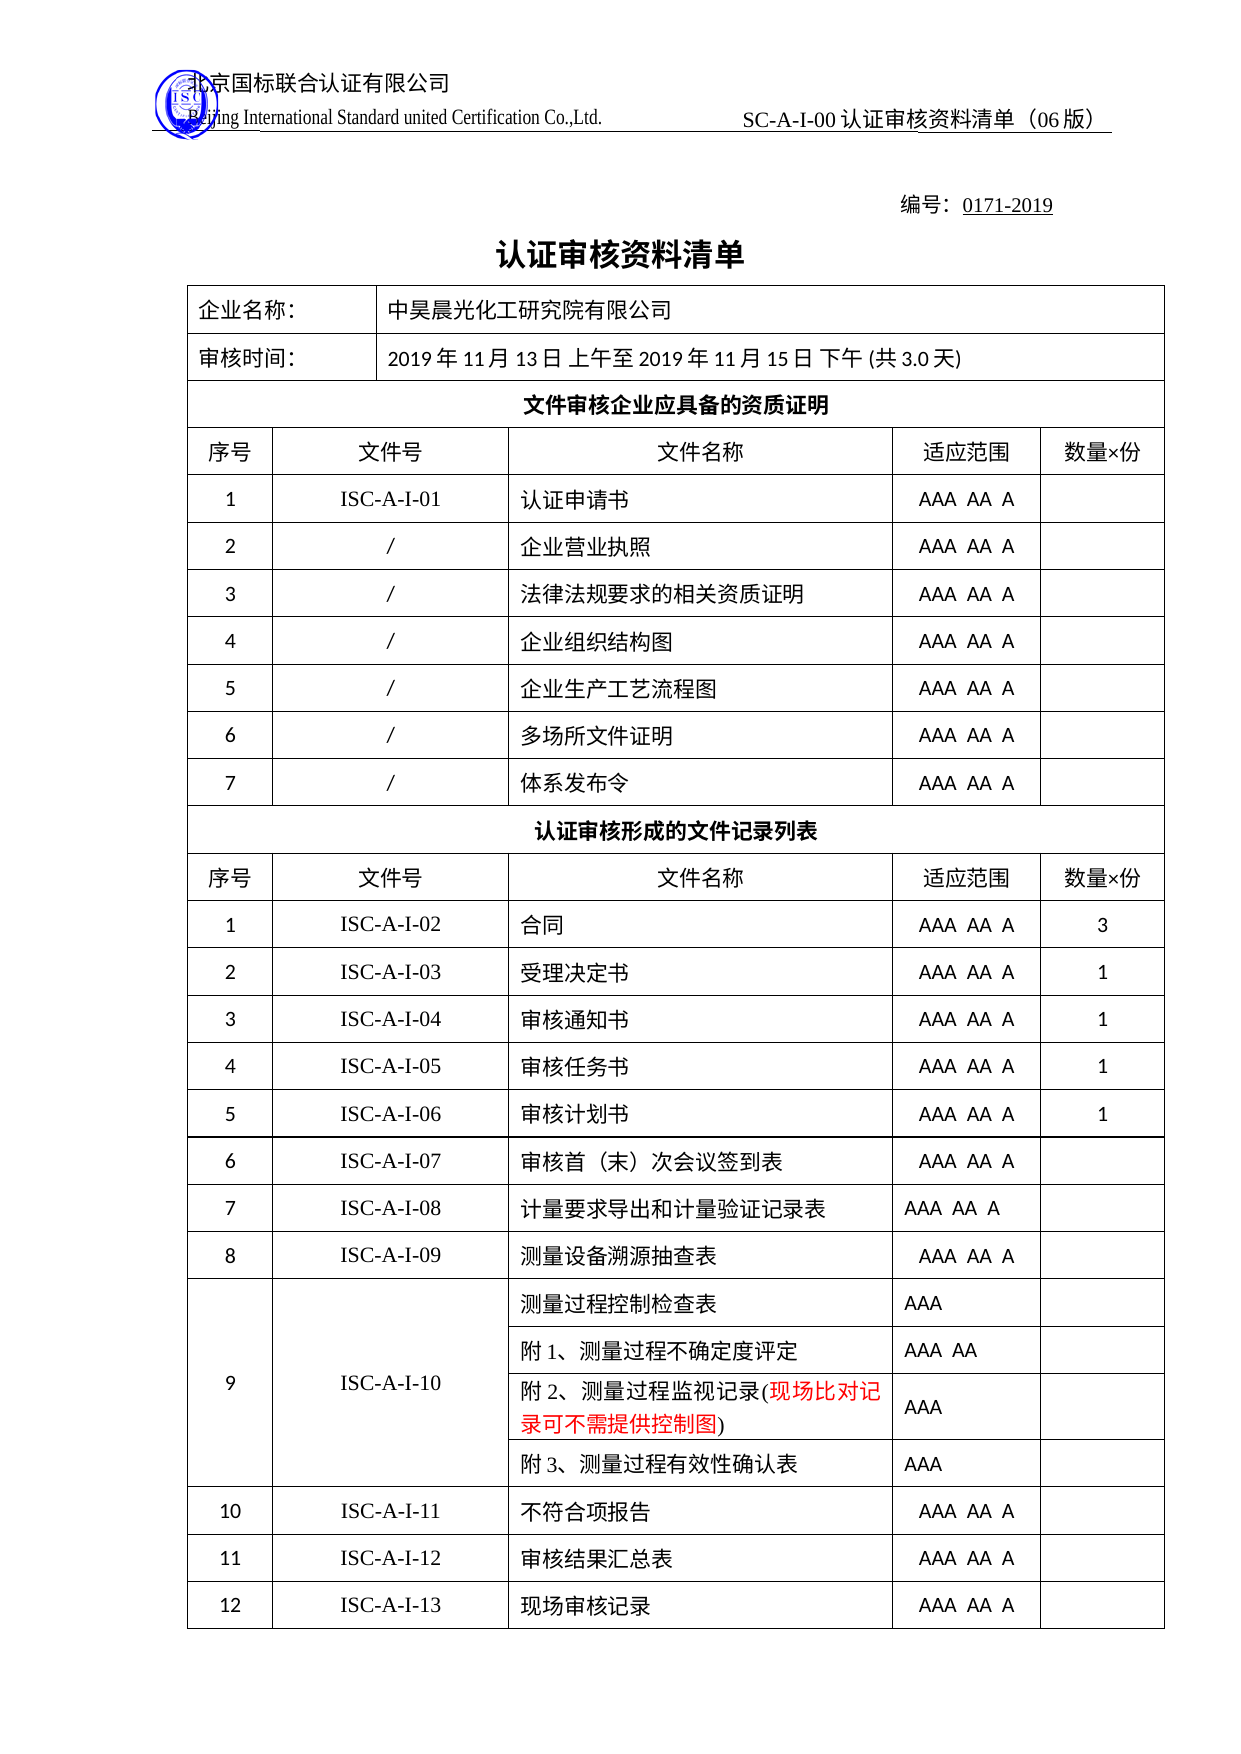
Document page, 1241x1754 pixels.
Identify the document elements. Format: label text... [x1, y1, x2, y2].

table_cell 6 [188, 1138, 272, 1184]
table_cell AAA AA A [893, 665, 1040, 711]
table_cell AAA AA A [893, 996, 1040, 1042]
table_cell 文件名称 [509, 428, 892, 474]
table_cell 2 [188, 948, 272, 994]
table_cell AAA AA A [893, 570, 1040, 616]
table_cell AAA AA A [893, 523, 1040, 569]
table_cell 12 [188, 1582, 272, 1628]
table_cell 附3、测量过程有效性确认表 [509, 1440, 892, 1486]
table_cell 企业生产工艺流程图 [509, 665, 892, 711]
table_cell AAA AA A [893, 1232, 1040, 1278]
table_cell 1 [1041, 948, 1164, 994]
table_header 企业名称： [188, 286, 376, 332]
table_cell AAA AA A [893, 1185, 1040, 1231]
table_cell AAA AA A [893, 759, 1040, 805]
table_cell [1041, 1279, 1164, 1326]
table_cell 序号 [188, 428, 272, 474]
table_cell 认证审核形成的文件记录列表 [188, 806, 1164, 853]
table_cell 1 [1041, 1090, 1164, 1136]
table_cell ISC-A-I-11 [273, 1487, 508, 1533]
table_cell 2 [188, 523, 272, 569]
picture [154, 69, 218, 139]
table_cell AAA AA A [893, 1582, 1040, 1628]
table_cell 审核时间： [188, 334, 376, 380]
table_cell AAA AA A [893, 617, 1040, 663]
table_cell [1041, 759, 1164, 805]
table_cell 法律法规要求的相关资质证明 [509, 570, 892, 616]
table_cell / [273, 759, 508, 805]
table_cell [1041, 665, 1164, 711]
table_cell 审核首（末）次会议签到表 [509, 1138, 892, 1184]
table_cell AAA AA A [893, 712, 1040, 758]
table_cell 3 [188, 570, 272, 616]
table_cell AAA AA A [893, 1138, 1040, 1184]
table_cell [1041, 1327, 1164, 1373]
table_cell 审核结果汇总表 [509, 1535, 892, 1581]
table_cell 3 [188, 996, 272, 1042]
table_cell 文件名称 [509, 854, 892, 900]
table_cell [1041, 1487, 1164, 1533]
text 认证审核资料清单 [187, 220, 1053, 285]
table_cell 体系发布令 [509, 759, 892, 805]
table_cell AAA AA A [893, 1043, 1040, 1089]
table_cell / [273, 712, 508, 758]
table_cell 1 [1041, 1043, 1164, 1089]
table_cell AAA [893, 1440, 1040, 1486]
table_cell 审核通知书 [509, 996, 892, 1042]
table_cell [1041, 570, 1164, 616]
table_cell 审核任务书 [509, 1043, 892, 1089]
table_cell ISC-A-I-02 [273, 901, 508, 947]
table_cell ISC-A-I-12 [273, 1535, 508, 1581]
table_cell ISC-A-I-06 [273, 1090, 508, 1136]
table_cell / [273, 617, 508, 663]
table_cell 7 [188, 1185, 272, 1231]
table_cell 适应范围 [893, 428, 1040, 474]
table_cell 6 [188, 712, 272, 758]
table_cell [1041, 617, 1164, 663]
table_cell 不符合项报告 [509, 1487, 892, 1533]
table_cell ISC-A-I-09 [273, 1232, 508, 1278]
table_cell [1041, 1440, 1164, 1486]
table_cell ISC-A-I-10 [273, 1279, 508, 1486]
table_cell 认证申请书 [509, 475, 892, 522]
table_cell 4 [188, 1043, 272, 1089]
table_cell 测量设备溯源抽查表 [509, 1232, 892, 1278]
table_cell ISC-A-I-05 [273, 1043, 508, 1089]
table_cell 数量×份 [1041, 428, 1164, 474]
table_cell AAA [893, 1374, 1040, 1439]
table_cell 11 [188, 1535, 272, 1581]
table_cell 现场审核记录 [509, 1582, 892, 1628]
table_cell 审核计划书 [509, 1090, 892, 1136]
table_cell 文件号 [273, 428, 508, 474]
table_cell AAA [893, 1279, 1040, 1326]
table_cell 4 [188, 617, 272, 663]
table_header 中昊晨光化工研究院有限公司 [377, 286, 1164, 332]
table_cell 文件号 [273, 854, 508, 900]
table_cell / [273, 665, 508, 711]
table_cell 附2、测量过程监视记录(现场比对记录可不需提供控制图) [509, 1374, 892, 1439]
table_cell 5 [188, 1090, 272, 1136]
table_cell AAA AA A [893, 948, 1040, 994]
table_cell / [273, 523, 508, 569]
table_cell 5 [188, 665, 272, 711]
table_cell 受理决定书 [509, 948, 892, 994]
table_cell [1041, 1232, 1164, 1278]
table_cell 数量×份 [1041, 854, 1164, 900]
table_cell [1041, 1185, 1164, 1231]
table_cell 企业组织结构图 [509, 617, 892, 663]
table_cell ISC-A-I-01 [273, 475, 508, 522]
table_cell ISC-A-I-04 [273, 996, 508, 1042]
table_cell [1041, 1582, 1164, 1628]
table_cell / [273, 570, 508, 616]
table_cell 1 [188, 475, 272, 522]
table_cell 3 [1041, 901, 1164, 947]
table_cell ISC-A-I-13 [273, 1582, 508, 1628]
table_cell [1041, 1374, 1164, 1439]
table_cell AAA AA A [893, 1535, 1040, 1581]
table_cell AAA AA A [893, 1487, 1040, 1533]
table_cell 10 [188, 1487, 272, 1533]
table_cell 文件审核企业应具备的资质证明 [188, 381, 1164, 427]
table_cell 9 [188, 1279, 272, 1486]
table_cell 序号 [188, 854, 272, 900]
table_cell 8 [188, 1232, 272, 1278]
table_cell 附1、测量过程不确定度评定 [509, 1327, 892, 1373]
table_cell [1041, 475, 1164, 522]
table_cell [1041, 1535, 1164, 1581]
table_cell 7 [188, 759, 272, 805]
table_cell 企业营业执照 [509, 523, 892, 569]
table_cell 2019年11月13日 上午至2019年11月15日 下午 (共3.0天) [377, 334, 1164, 380]
text 编号：0171-2019 [187, 188, 1053, 220]
table_cell [1041, 1138, 1164, 1184]
table_cell AAA AA A [893, 901, 1040, 947]
table_cell ISC-A-I-07 [273, 1138, 508, 1184]
table_cell AAA AA A [893, 475, 1040, 522]
table_cell 测量过程控制检查表 [509, 1279, 892, 1326]
table_cell 多场所文件证明 [509, 712, 892, 758]
table_cell 合同 [509, 901, 892, 947]
table_cell [1041, 523, 1164, 569]
table_cell [1041, 712, 1164, 758]
table_cell 1 [188, 901, 272, 947]
table_cell 适应范围 [893, 854, 1040, 900]
table_cell AAA AA A [893, 1090, 1040, 1136]
table_cell AAA AA [893, 1327, 1040, 1373]
table_cell ISC-A-I-08 [273, 1185, 508, 1231]
table_cell 1 [1041, 996, 1164, 1042]
table_cell ISC-A-I-03 [273, 948, 508, 994]
table_cell 计量要求导出和计量验证记录表 [509, 1185, 892, 1231]
